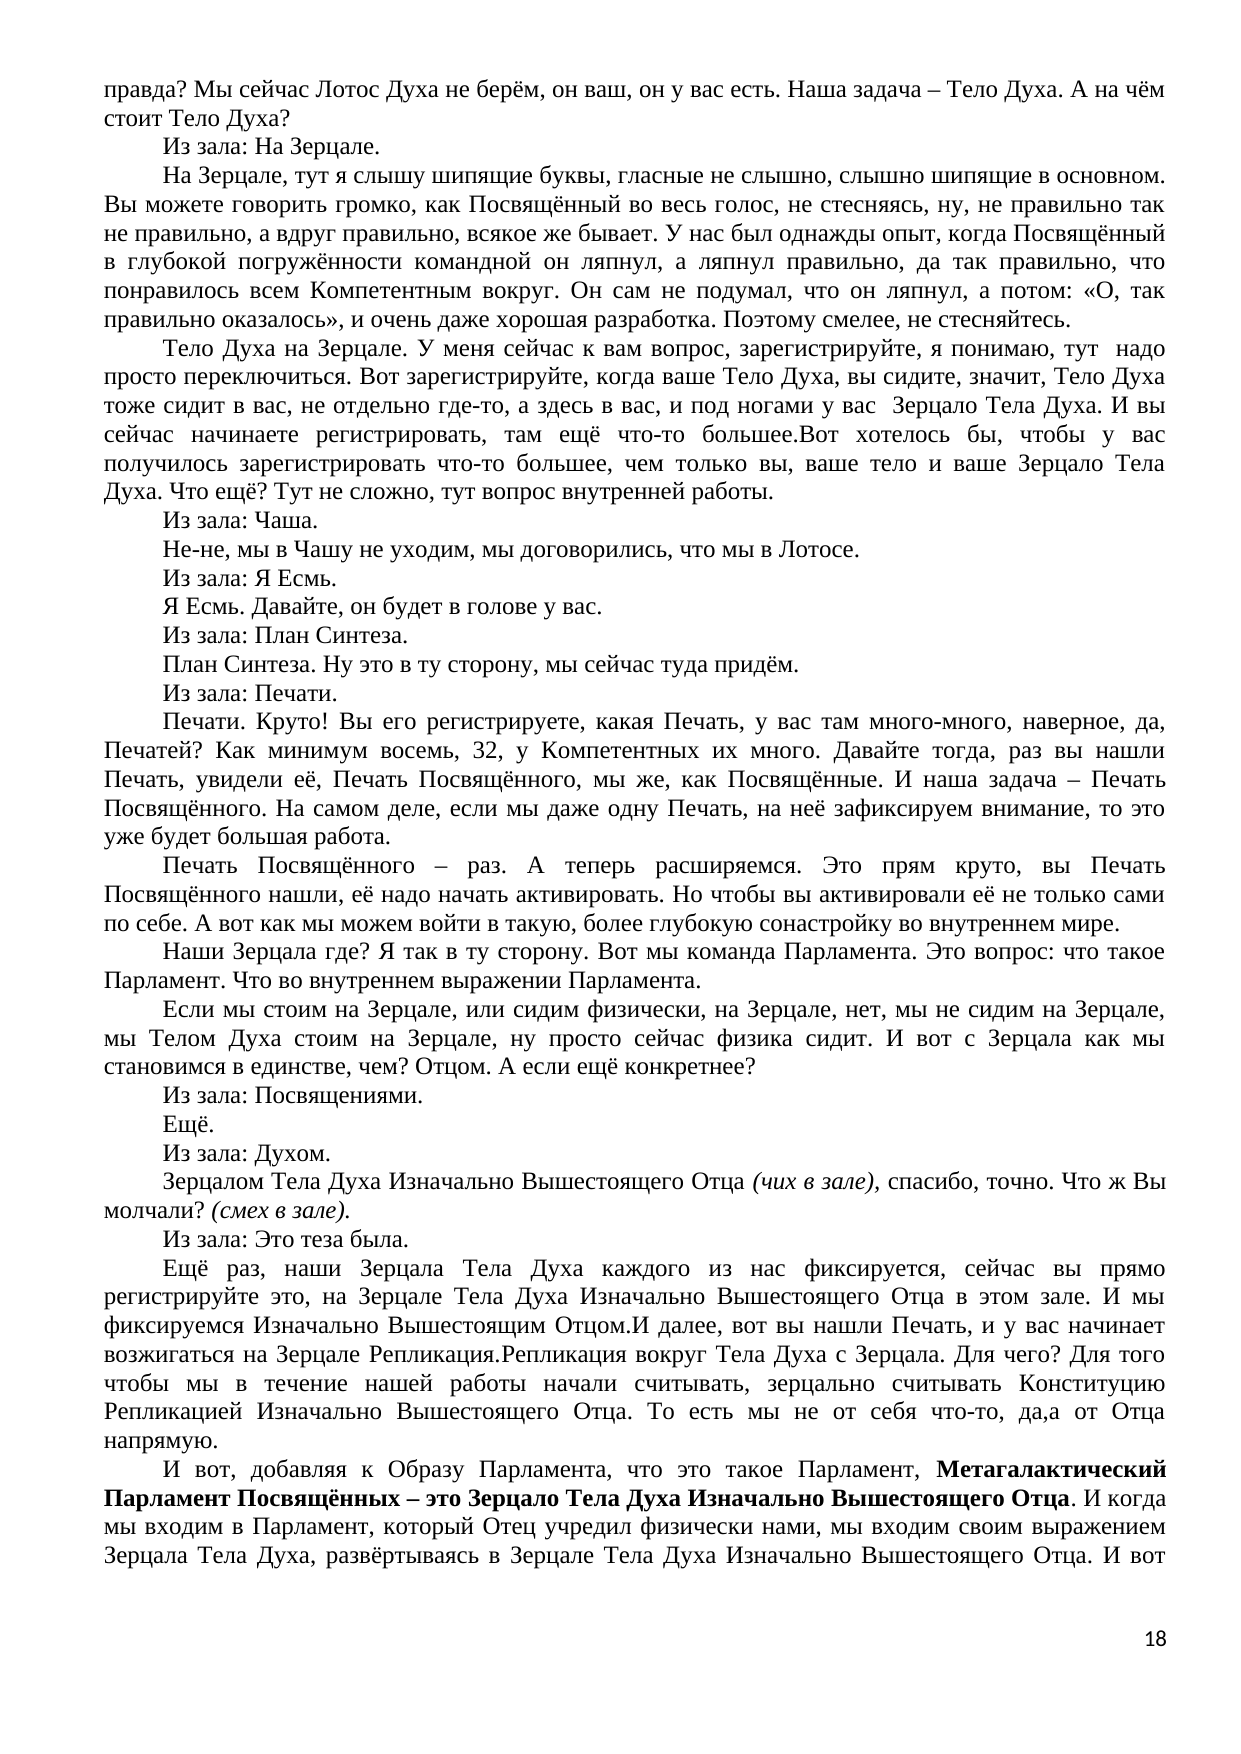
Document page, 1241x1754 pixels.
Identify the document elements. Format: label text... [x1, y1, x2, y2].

text Из зала: Печати. [103, 678, 1167, 706]
text Из зала: Чаша. [103, 505, 1167, 534]
text Из зала: На Зерцале. [103, 131, 1167, 160]
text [103, 1454, 1167, 1569]
text Ещё. [103, 1109, 1167, 1138]
text На Зерцале, тут я слышу шипящие буквы, гласные не слышно, слышно шипящие в основном. Вы можете говорить громко, как Посвящённый во весь голос, не стесняясь, ну, не правильно так не правильно, а вдруг правильно, всякое же бывает. У нас был однажды опыт, когда Посвящённый в глубокой погружённости командной он ляпнул, а ляпнул правильно, да так правильно, что понравилось всем Компетентным вокруг. Он сам не подумал, что он ляпнул, а потом: «О, так правильно оказалось», и очень даже хорошая разработка. Поэтому смелее, не стесняйтесь. [103, 160, 1167, 333]
text Зерцалом Тела Духа Изначально Вышестоящего Отца (чих в зале), спасибо, точно. Что ж Вы молчали? (смех в зале). [103, 1166, 1167, 1224]
text План Синтеза. Ну это в ту сторону, мы сейчас туда придём. [103, 649, 1167, 678]
text Из зала: План Синтеза. [103, 620, 1167, 649]
text Печати. Круто! Вы его регистрируете, какая Печать, у вас там много-много, наверное, да, Печатей? Как минимум восемь, 32, у Компетентных их много. Давайте тогда, раз вы нашли Печать, увидели её, Печать Посвящённого, мы же, как Посвящённые. И наша задача – Печать Посвящённого. На самом деле, если мы даже одну Печать, на неё зафиксируем внимание, то это уже будет большая работа. [103, 706, 1167, 850]
text Из зала: Это теза была. [103, 1224, 1167, 1253]
text Печать Посвящённого – раз. А теперь расширяемся. Это прям круто, вы Печать Посвящённого нашли, её надо начать активировать. Но чтобы вы активировали её не только сами по себе. А вот как мы можем войти в такую, более глубокую сонастройку во внутреннем мире. [103, 850, 1167, 936]
text Ещё раз, наши Зерцала Тела Духа каждого из нас фиксируется, сейчас вы прямо регистрируйте это, на Зерцале Тела Духа Изначально Вышестоящего Отца в этом зале. И мы фиксируемся Изначально Вышестоящим Отцом.И далее, вот вы нашли Печать, и у вас начинает возжигаться на Зерцале Репликация.Репликация вокруг Тела Духа с Зерцала. Для чего? Для того чтобы мы в течение нашей работы начали считывать, зерцально считывать Конституцию Репликацией Изначально Вышестоящего Отца. То есть мы не от себя что-то, да,а от Отца напрямую. [103, 1253, 1167, 1454]
text Из зала: Духом. [103, 1138, 1167, 1166]
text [103, 74, 1167, 131]
text Из зала: Посвящениями. [103, 1080, 1167, 1109]
text Тело Духа на Зерцале. У меня сейчас к вам вопрос, зарегистрируйте, я понимаю, тут надо просто переключиться. Вот зарегистрируйте, когда ваше Тело Духа, вы сидите, значит, Тело Духа тоже сидит в вас, не отдельно где-то, а здесь в вас, и под ногами у вас Зерцало Тела Духа. И вы сейчас начинаете регистрировать, там ещё что-то большее.Вот хотелось бы, чтобы у вас получилось зарегистрировать что-то большее, чем только вы, ваше тело и ваше Зерцало Тела Духа. Что ещё? Тут не сложно, тут вопрос внутренней работы. [103, 333, 1167, 505]
text Я Есмь. Давайте, он будет в голове у вас. [103, 591, 1167, 620]
text Если мы стоим на Зерцале, или сидим физически, на Зерцале, нет, мы не сидим на Зерцале, мы Телом Духа стоим на Зерцале, ну просто сейчас физика сидит. И вот с Зерцала как мы становимся в единстве, чем? Отцом. А если ещё конкретнее? [103, 994, 1167, 1080]
text Не-не, мы в Чашу не уходим, мы договорились, что мы в Лотосе. [103, 534, 1167, 563]
text Из зала: Я Есмь. [103, 563, 1167, 591]
text Наши Зерцала где? Я так в ту сторону. Вот мы команда Парламента. Это вопрос: что такое Парламент. Что во внутреннем выражении Парламента. [103, 936, 1167, 994]
